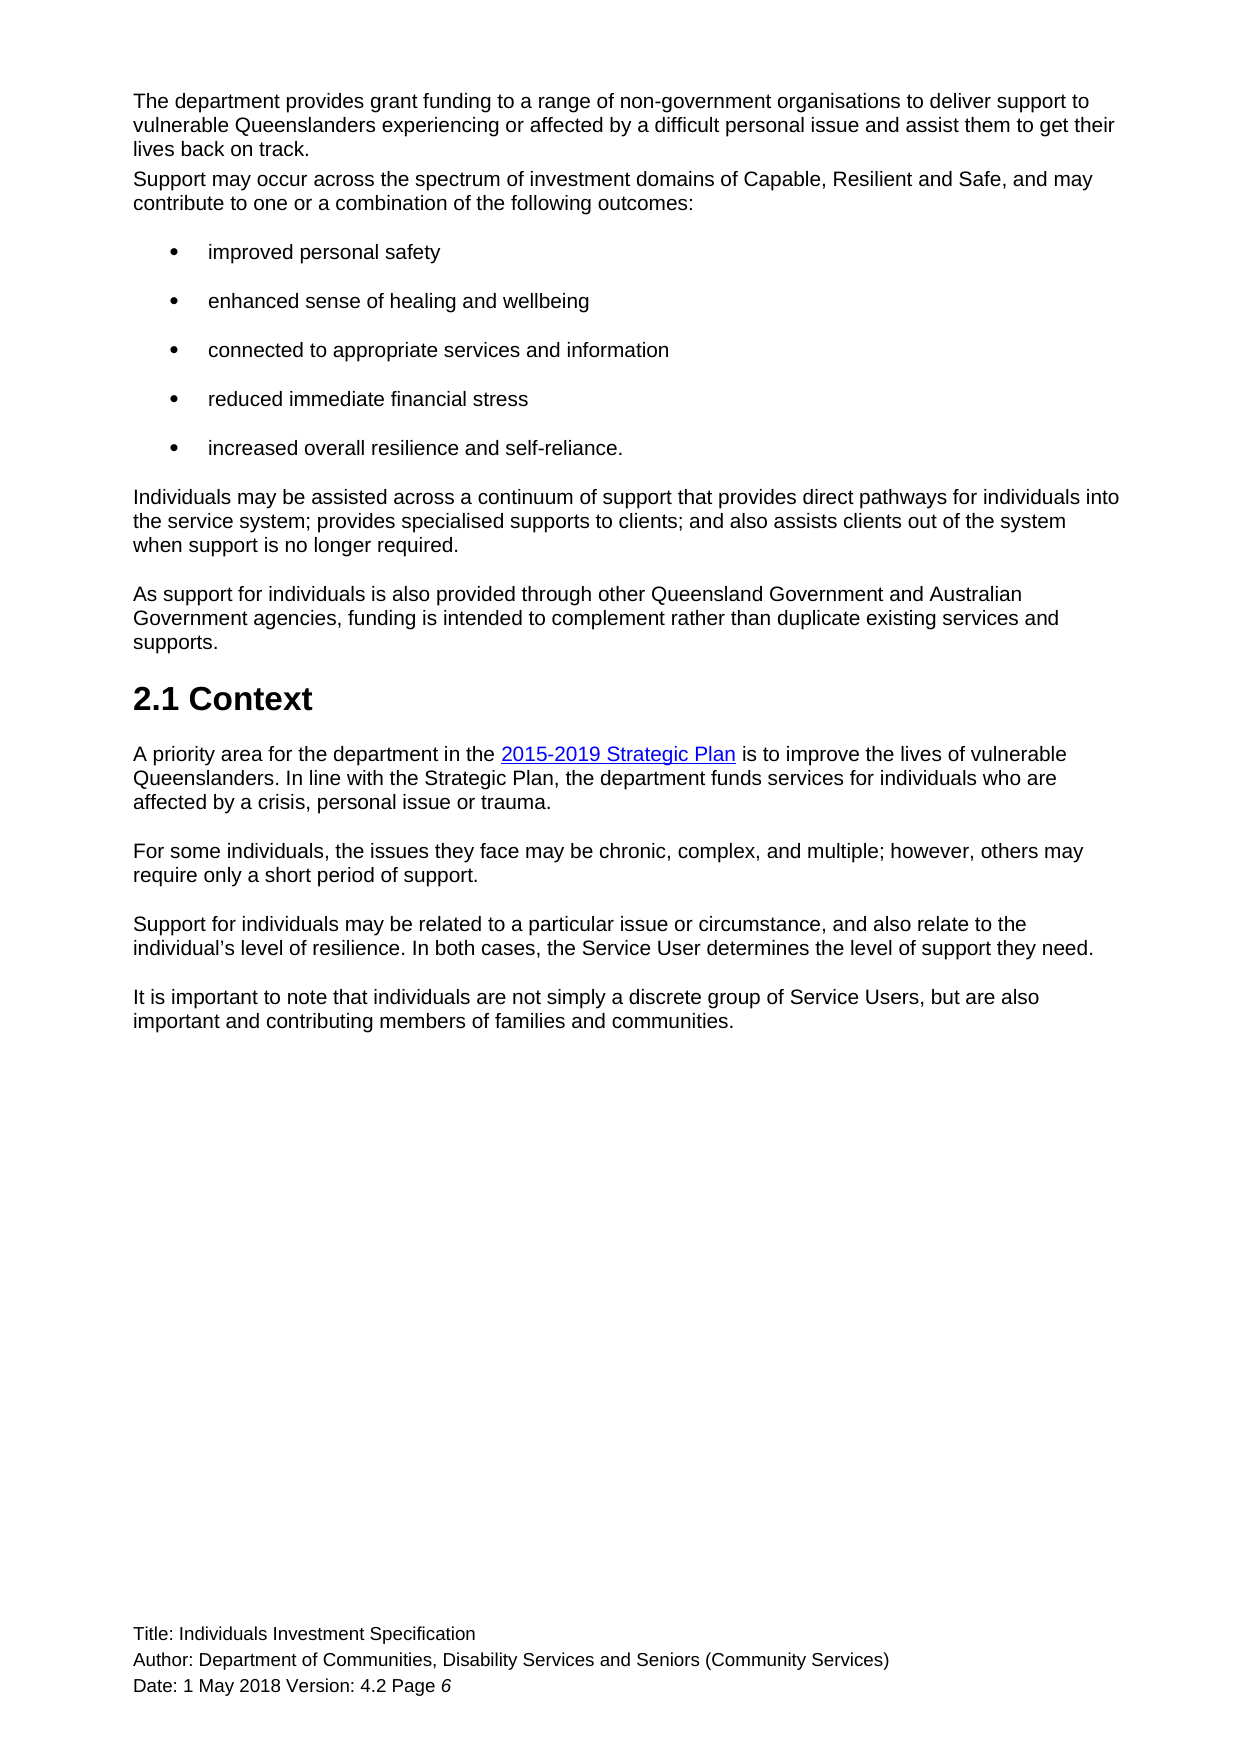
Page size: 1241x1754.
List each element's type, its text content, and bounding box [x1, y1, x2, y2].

text The department provides grant funding to a range of non-government organisations to deliver support to vulnerable Queenslanders experiencing or affected by a difficult personal issue and assist them to get their lives back on track. [133, 89, 1122, 161]
list increased overall resilience and self-reliance. [170, 436, 1122, 460]
text As support for individuals is also provided through other Queensland Government and Australian Government agencies, funding is intended to complement rather than duplicate existing services and supports. [133, 582, 1122, 654]
text It is important to note that individuals are not simply a discrete group of Service Users, but are also important and contributing members of families and communities. [133, 985, 1122, 1033]
list connected to appropriate services and information [170, 338, 1122, 362]
text Individuals may be assisted across a continuum of support that provides direct pathways for individuals into the service system; provides specialised supports to clients; and also assists clients out of the system when support is no longer required. [133, 485, 1122, 557]
list enhanced sense of healing and wellbeing [170, 289, 1122, 313]
text A priority area for the department in the 2015-2019 Strategic Plan is to improve the lives of vulnerable Queenslanders. In line with the Strategic Plan, the department funds services for individuals who are affected by a crisis, personal issue or trauma. [133, 742, 1122, 814]
list improved personal safety [170, 240, 1122, 264]
text Support may occur across the spectrum of investment domains of Capable, Resilient and Safe, and may contribute to one or a combination of the following outcomes: [133, 167, 1122, 215]
text For some individuals, the issues they face may be chronic, complex, and multiple; however, others may require only a short period of support. [133, 839, 1122, 887]
text Support for individuals may be related to a particular issue or circumstance, and also relate to the individual’s level of resilience. In both cases, the Service User determines the level of support they need. [133, 912, 1122, 960]
subtitle 2.1 Context [133, 679, 1122, 717]
list reduced immediate financial stress [170, 387, 1122, 411]
